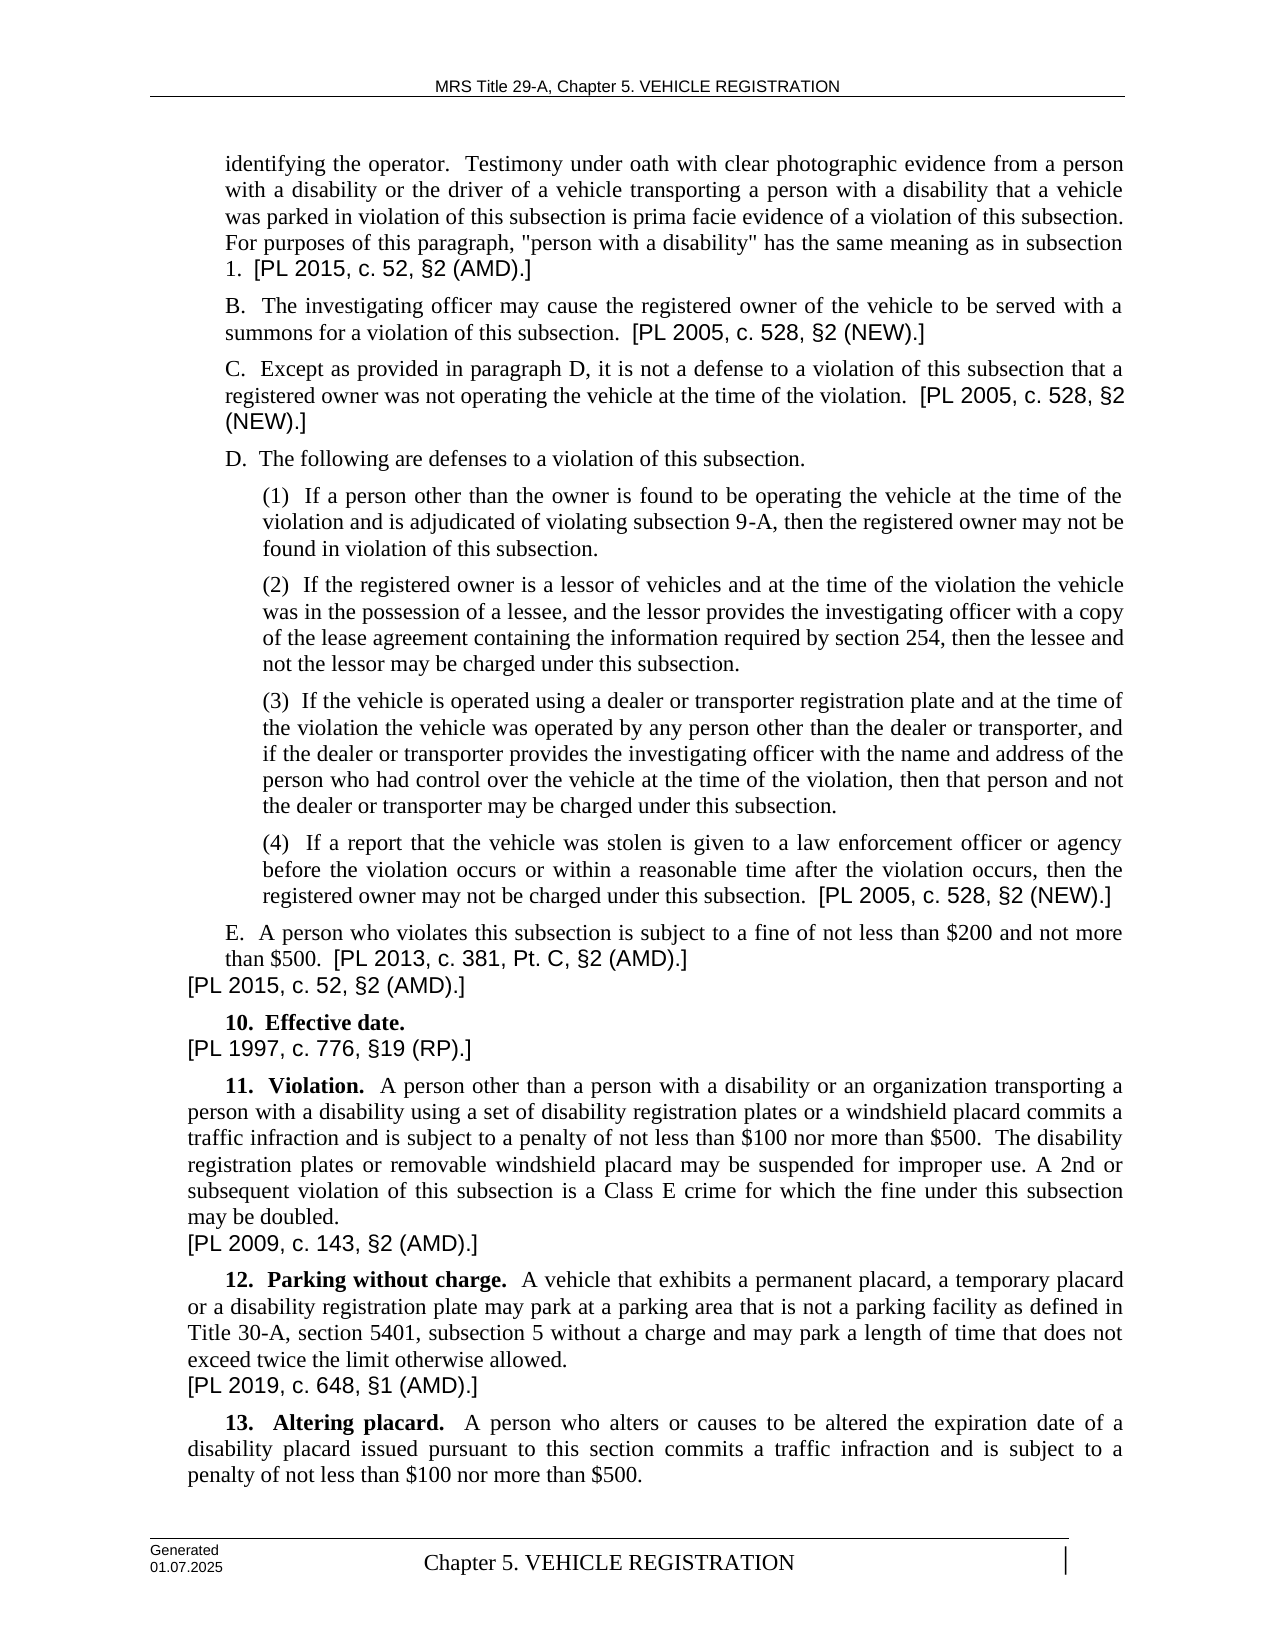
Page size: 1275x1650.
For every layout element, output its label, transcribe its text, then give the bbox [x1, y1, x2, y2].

text 11. Violation. A person other than a person with a disability or an organization transporting a person with a disability using a set of disability registration plates or a windshield placard commits a traffic infraction and is subject to a penalty of not less than $100 nor more than $500. The disability registration plates or removable windshield placard may be suspended for improper use. A 2nd or subsequent violation of this subsection is a Class E crime for which the fine under this subsection may be doubled. [187, 1072, 1125, 1230]
text [PL 2009, c. 143, §2 (AMD).] [187, 1230, 1125, 1256]
text [PL 1997, c. 776, §19 (RP).] [187, 1035, 1125, 1061]
text C. Except as provided in paragraph D, it is not a defense to a violation of this subsection that a registered owner was not operating the vehicle at the time of the violation. [PL 2005, c. 528, §2 (NEW).] [225, 356, 1125, 435]
text [PL 2015, c. 52, §2 (AMD).] [187, 972, 1125, 998]
text (2) If the registered owner is a lessor of vehicles and at the time of the violation the vehicle was in the possession of a lessee, and the lessor provides the investigating officer with a copy of the lease agreement containing the information required by section 254, then the lessee and not the lessor may be charged under this subsection. [262, 571, 1125, 677]
text (3) If the vehicle is operated using a dealer or transporter registration plate and at the time of the violation the vehicle was operated by any person other than the dealer or transporter, and if the dealer or transporter provides the investigating officer with the name and address of the person who had control over the vehicle at the time of the violation, then that person and not the dealer or transporter may be charged under this subsection. [262, 687, 1125, 819]
text (4) If a report that the vehicle was stolen is given to a law enforcement officer or agency before the violation occurs or within a reasonable time after the violation occurs, then the registered owner may not be charged under this subsection. [PL 2005, c. 528, §2 (NEW).] [262, 829, 1125, 908]
text [PL 2019, c. 648, §1 (AMD).] [187, 1372, 1125, 1398]
text B. The investigating officer may cause the registered owner of the vehicle to be served with a summons for a violation of this subsection. [PL 2005, c. 528, §2 (NEW).] [225, 292, 1125, 345]
text (1) If a person other than the owner is found to be operating the vehicle at the time of the violation and is adjudicated of violating subsection 9‑A, then the registered owner may not be found in violation of this subsection. [262, 482, 1125, 561]
text D. The following are defenses to a violation of this subsection. [225, 445, 1125, 471]
text 13. Altering placard. A person who alters or causes to be altered the expiration date of a disability placard issued pursuant to this section commits a traffic infraction and is subject to a penalty of not less than $100 nor more than $500. [187, 1409, 1125, 1488]
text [225, 150, 1125, 282]
text 12. Parking without charge. A vehicle that exhibits a permanent placard, a temporary placard or a disability registration plate may park at a parking area that is not a parking facility as defined in Title 30‑A, section 5401, subsection 5 without a charge and may park a length of time that does not exceed twice the limit otherwise allowed. [187, 1267, 1125, 1372]
text 10. Effective date. [187, 1008, 1125, 1035]
text E. A person who violates this subsection is subject to a fine of not less than $200 and not more than $500. [PL 2013, c. 381, Pt. C, §2 (AMD).] [225, 919, 1125, 972]
